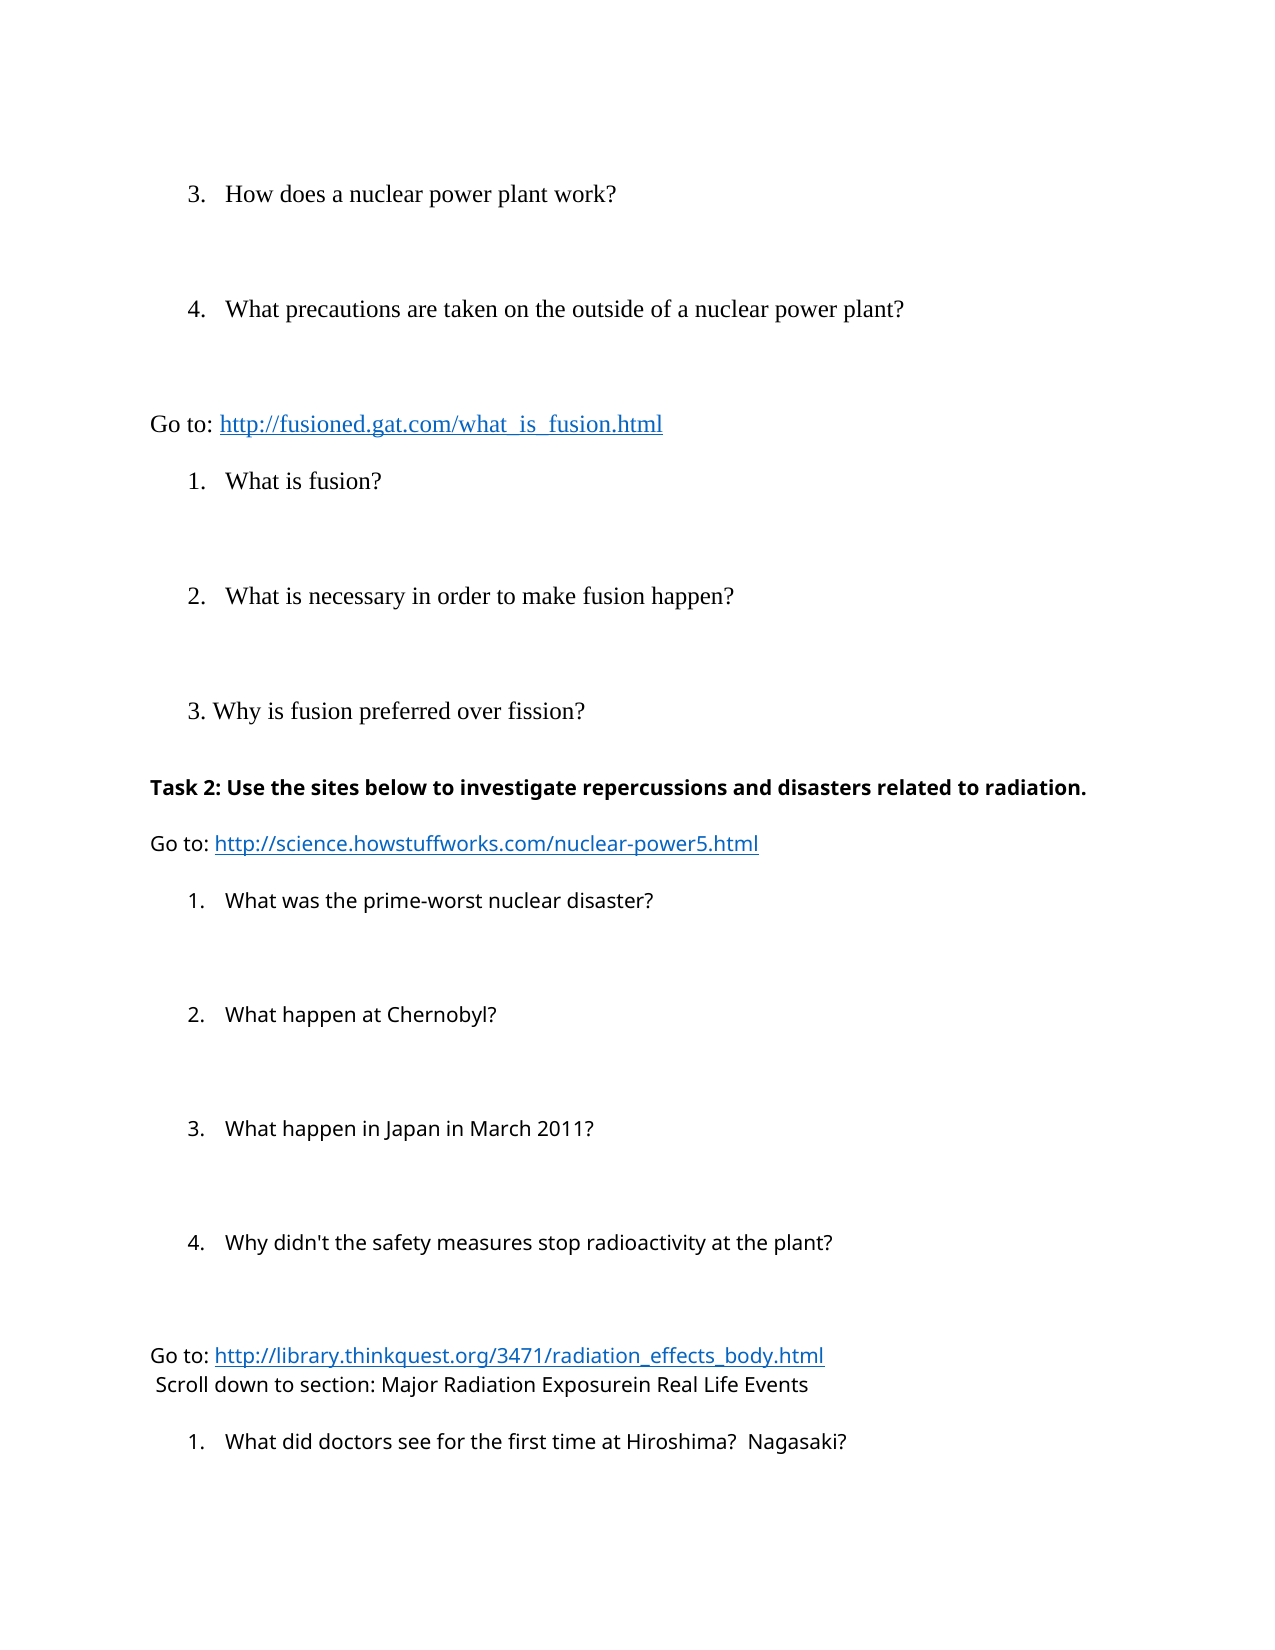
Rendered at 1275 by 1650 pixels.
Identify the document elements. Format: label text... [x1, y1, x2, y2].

list What happen in Japan in March 2011? [187, 1114, 1125, 1142]
list What was the prime-worst nuclear disaster? [187, 886, 1125, 915]
list What is necessary in order to make fusion happen? [187, 581, 1125, 610]
list What is fusion? [187, 466, 1125, 495]
text Go to: http://science.howstuffworks.com/nuclear-power5.html [150, 829, 1125, 858]
list What happen at Chernobyl? [187, 1000, 1125, 1029]
text Go to: http://library.thinkquest.org/3471/radiation_effects_body.html [150, 1341, 1125, 1370]
text Task 2: Use the sites below to investigate repercussions and disasters related to radiation. [150, 773, 1125, 801]
text Scroll down to section: Major Radiation Exposurein Real Life Events [150, 1370, 1125, 1398]
text Go to: http://fusioned.gat.com/what_is_fusion.html [150, 409, 1125, 437]
list How does a nuclear power plant work? [187, 179, 1125, 207]
list Why didn't the safety measures stop radioactivity at the plant? [187, 1228, 1125, 1256]
list What did doctors see for the first time at Hiroshima? Nagasaki? [187, 1427, 1125, 1455]
list What precautions are taken on the outside of a nuclear power plant? [187, 294, 1125, 322]
text 3. Why is fusion preferred over fission? [150, 696, 1125, 725]
